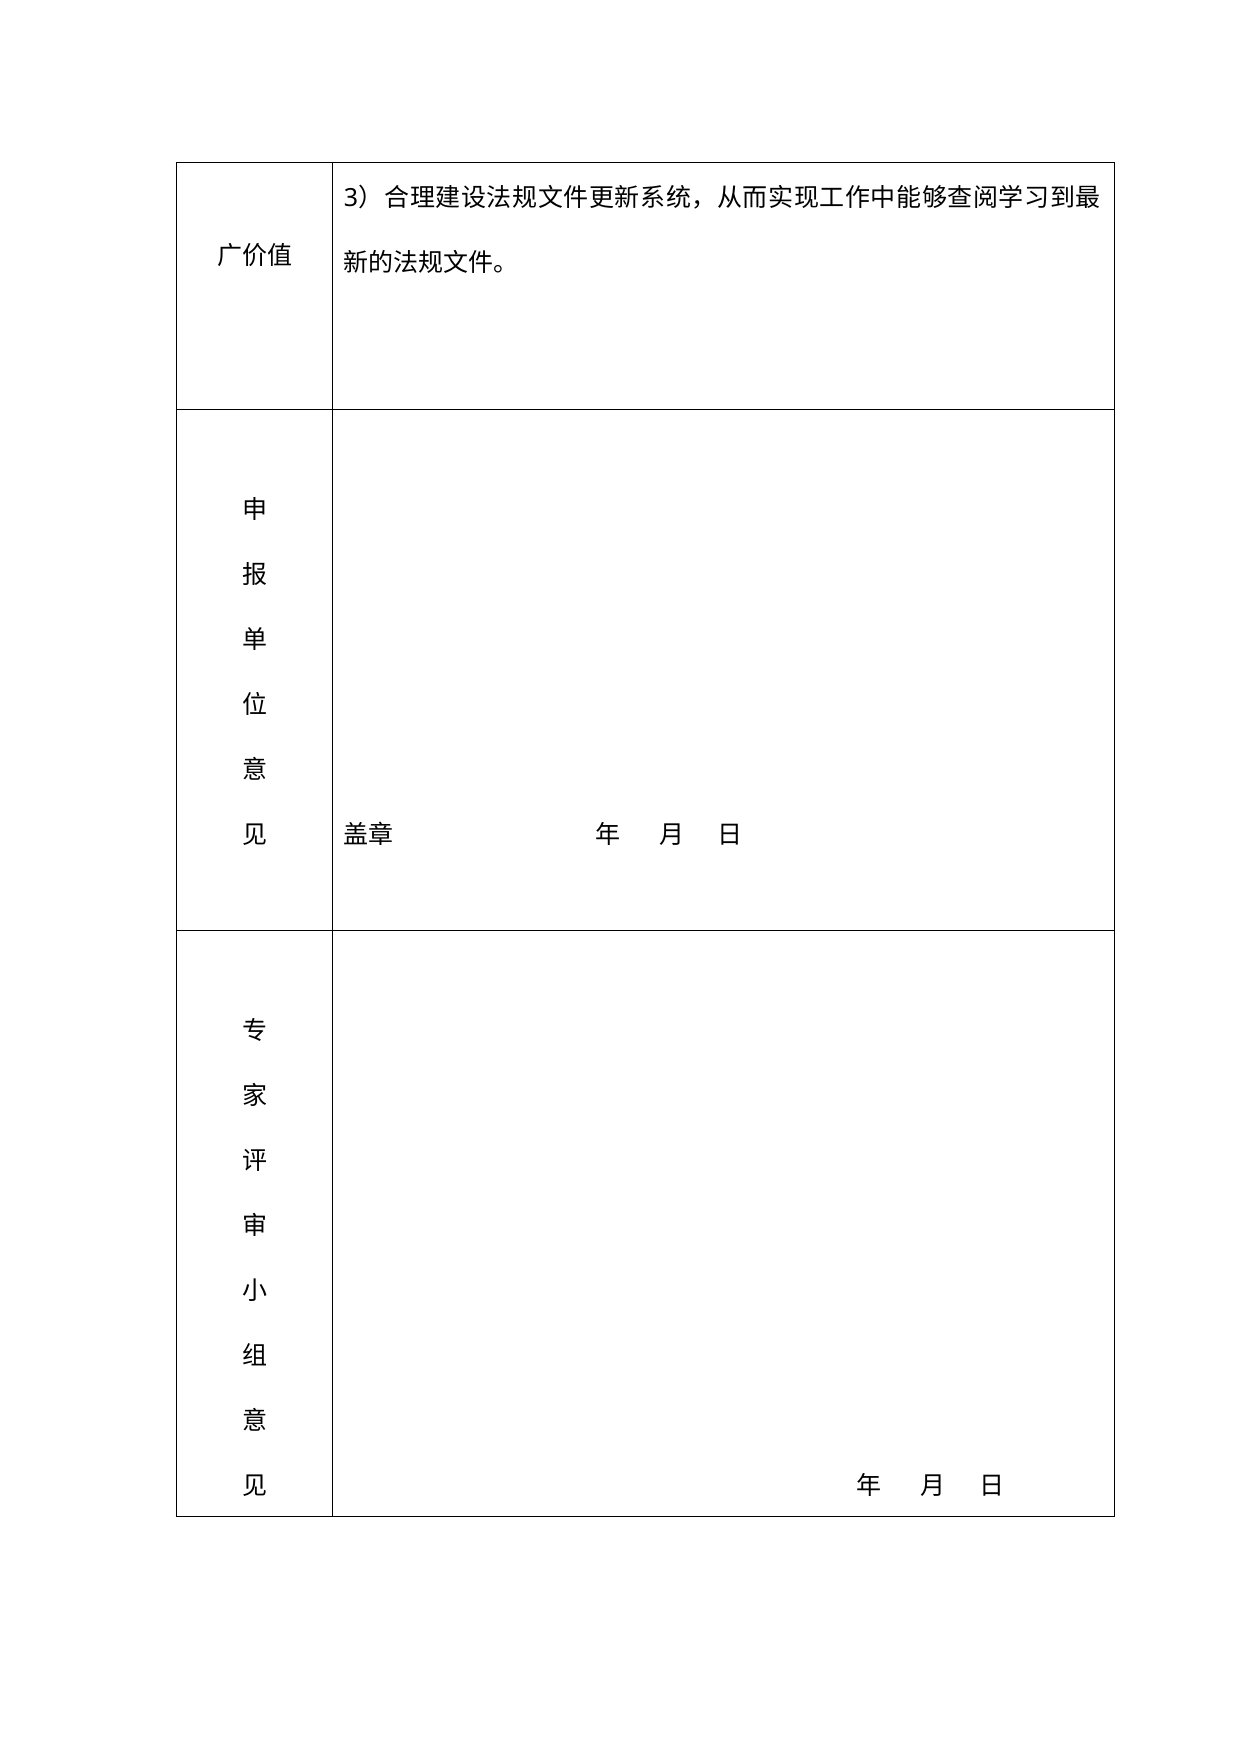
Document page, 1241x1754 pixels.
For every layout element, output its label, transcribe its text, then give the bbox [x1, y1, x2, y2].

table_cell 申 报 单 位 意 见 [177, 410, 332, 930]
table_cell 专 家 评 审 小 组 意 见 [177, 931, 332, 1516]
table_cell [333, 163, 1114, 409]
table_cell 盖章 年 月 日 [333, 410, 1114, 930]
table_cell 申报成 果的应 用情况 以及推 广价值 [177, 163, 332, 409]
table_cell 年 月 日 [333, 931, 1114, 1516]
